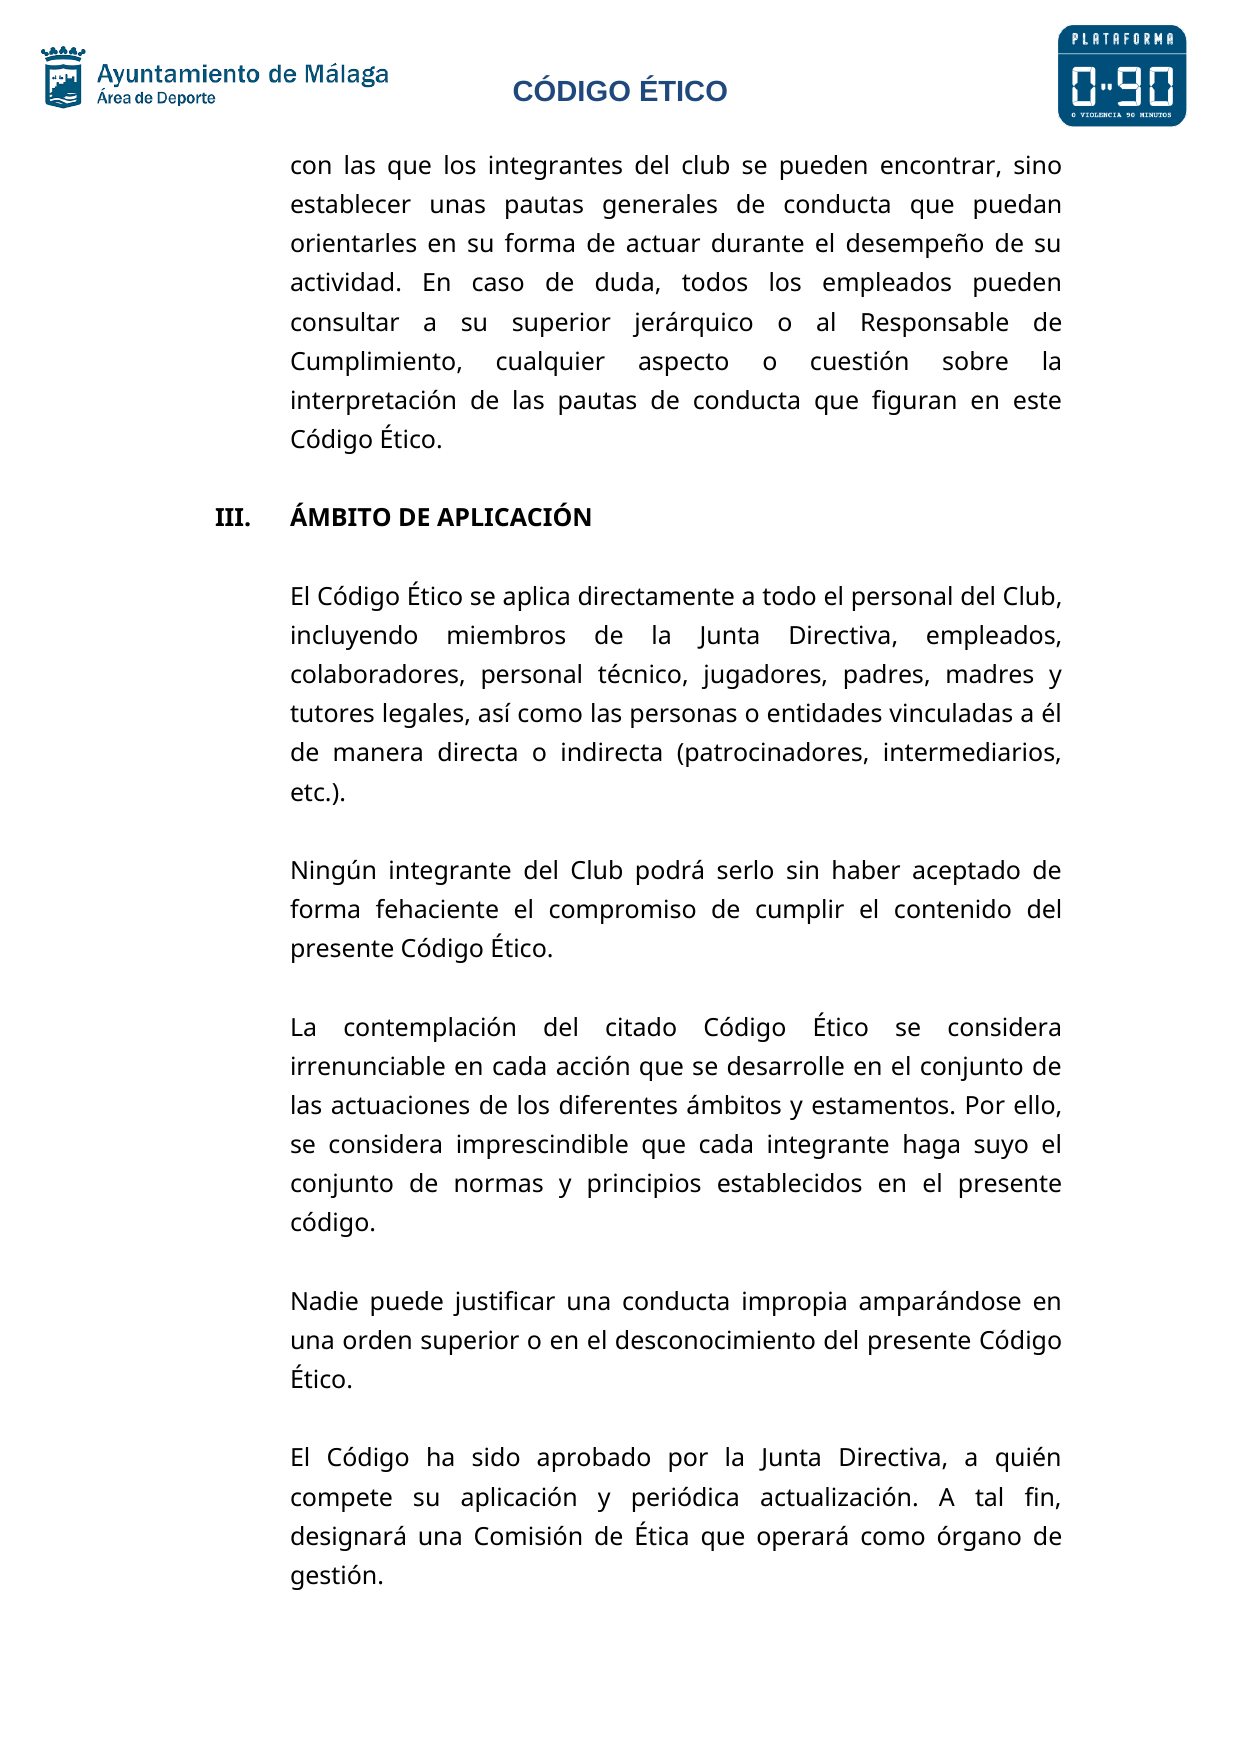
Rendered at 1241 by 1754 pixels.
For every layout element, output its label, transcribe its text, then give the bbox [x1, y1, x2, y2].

list El Código Ético se aplica directamente a todo el personal del Club, incluyendo miembros de la Junta Directiva, empleados, colaboradores, personal técnico, jugadores, padres, madres y tutores legales, así como las personas o entidades vinculadas a él de manera directa o indirecta (patrocinadores, intermediarios, etc.). [290, 578, 1063, 808]
list La contemplación del citado Código Ético se considera irrenunciable en cada acción que se desarrolle en el conjunto de las actuaciones de los diferentes ámbitos y estamentos. Por ello, se considera imprescindible que cada integrante haga suyo el conjunto de normas y principios establecidos en el presente código. [290, 1009, 1063, 1239]
list Nadie puede justificar una conducta impropia amparándose en una orden superior o en el desconocimiento del presente Código Ético. [290, 1283, 1063, 1396]
picture [1057, 25, 1187, 127]
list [290, 148, 1063, 456]
list ÁMBITO DE APLICACIÓN [215, 500, 1063, 534]
list El Código ha sido aprobado por la Junta Directiva, a quién compete su aplicación y periódica actualización. A tal fin, designará una Comisión de Ética que operará como órgano de gestión. [290, 1440, 1063, 1592]
list Ningún integrante del Club podrá serlo sin haber aceptado de forma fehaciente el compromiso de cumplir el contenido del presente Código Ético. [290, 853, 1063, 965]
picture [29, 32, 406, 127]
